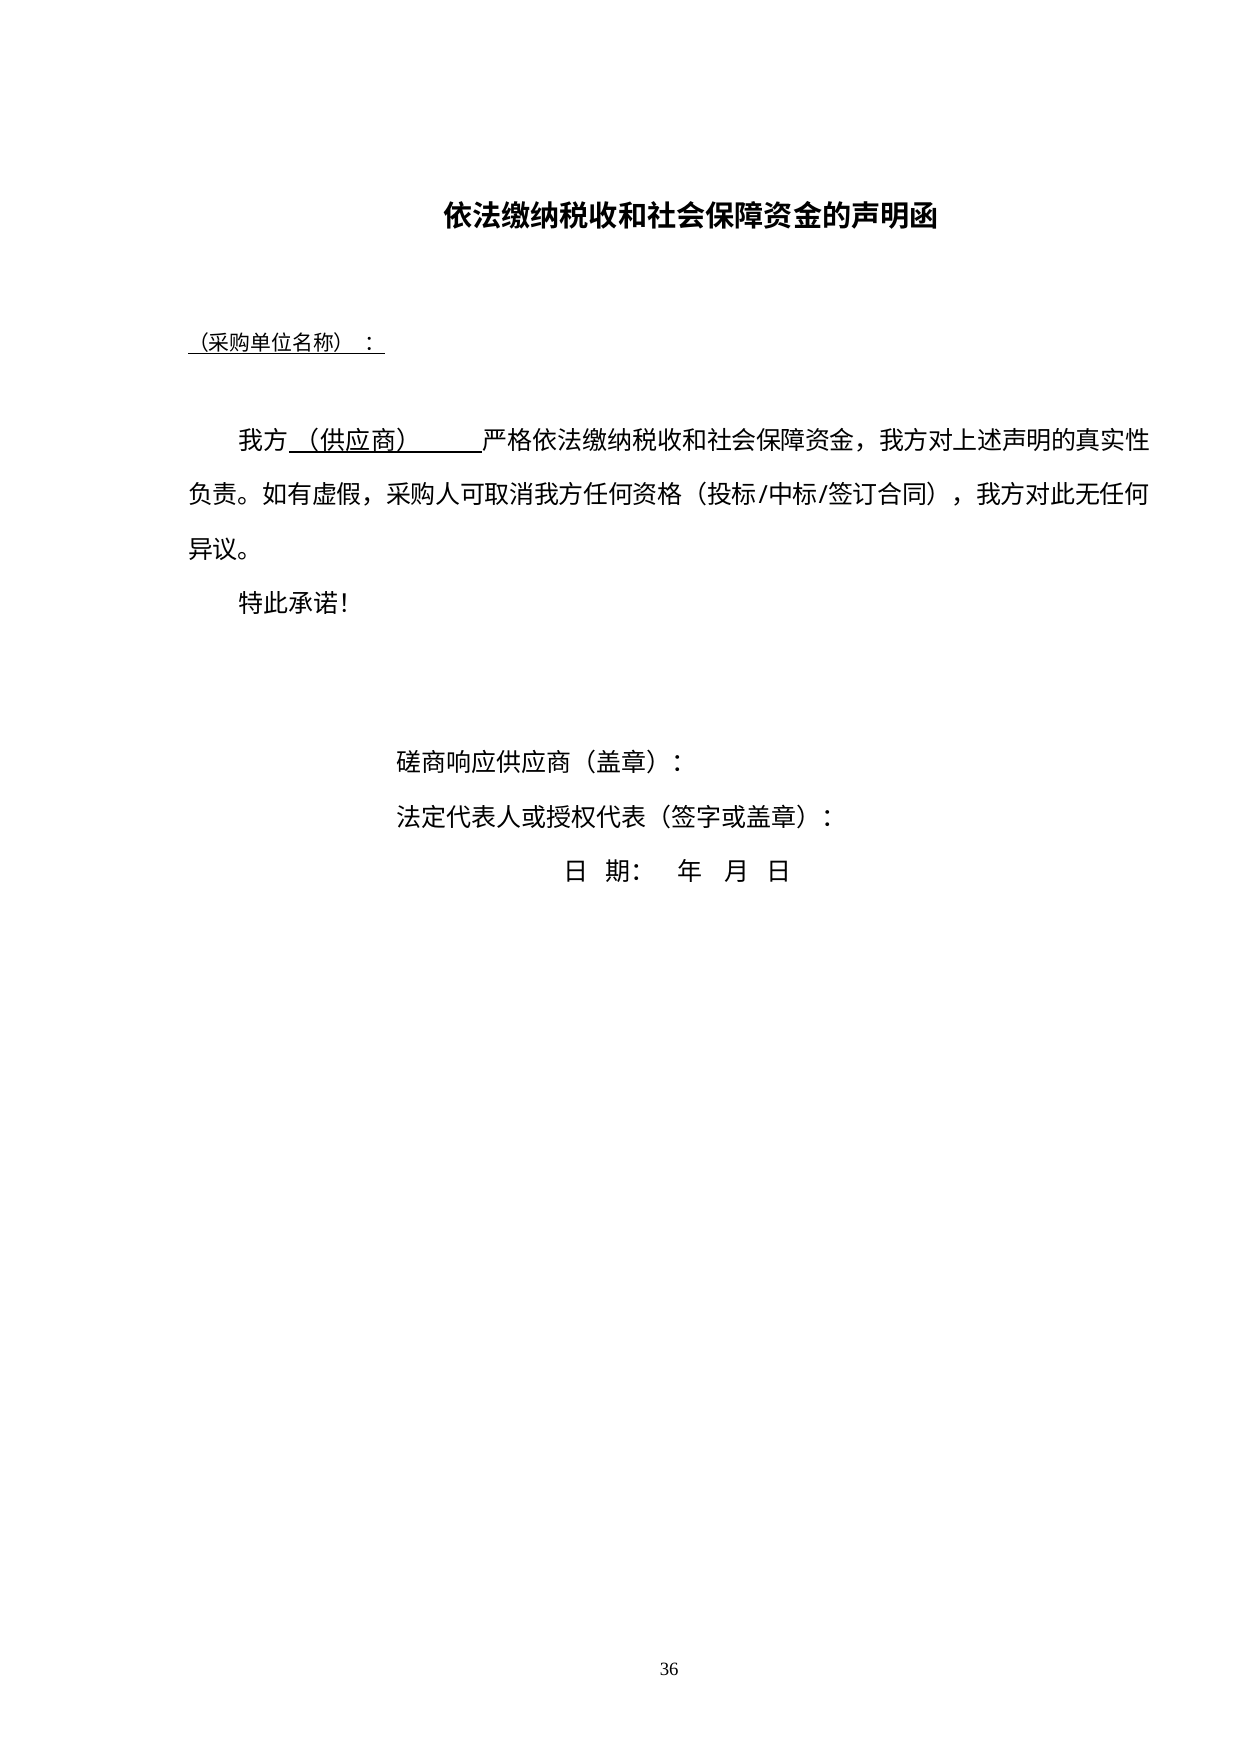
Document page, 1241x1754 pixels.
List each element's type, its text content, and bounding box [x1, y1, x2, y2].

text 特此承诺！ [188, 583, 1150, 620]
text 磋商响应供应商（盖章）： [227, 743, 1150, 779]
text （采购单位名称） ： [188, 327, 1150, 357]
subtitle 依法缴纳税收和社会保障资金的声明函 [235, 192, 1146, 234]
text 法定代表人或授权代表（签字或盖章）： [227, 797, 1150, 833]
text 日 期： 年 月 日 [188, 851, 1150, 888]
text 我方 （供应商） 严格依法缴纳税收和社会保障资金，我方对上述声明的真实性负责。如有虚假，采购人可取消我方任何资格（投标/中标/签订合同），我方对此无任何异议。 [188, 420, 1150, 565]
